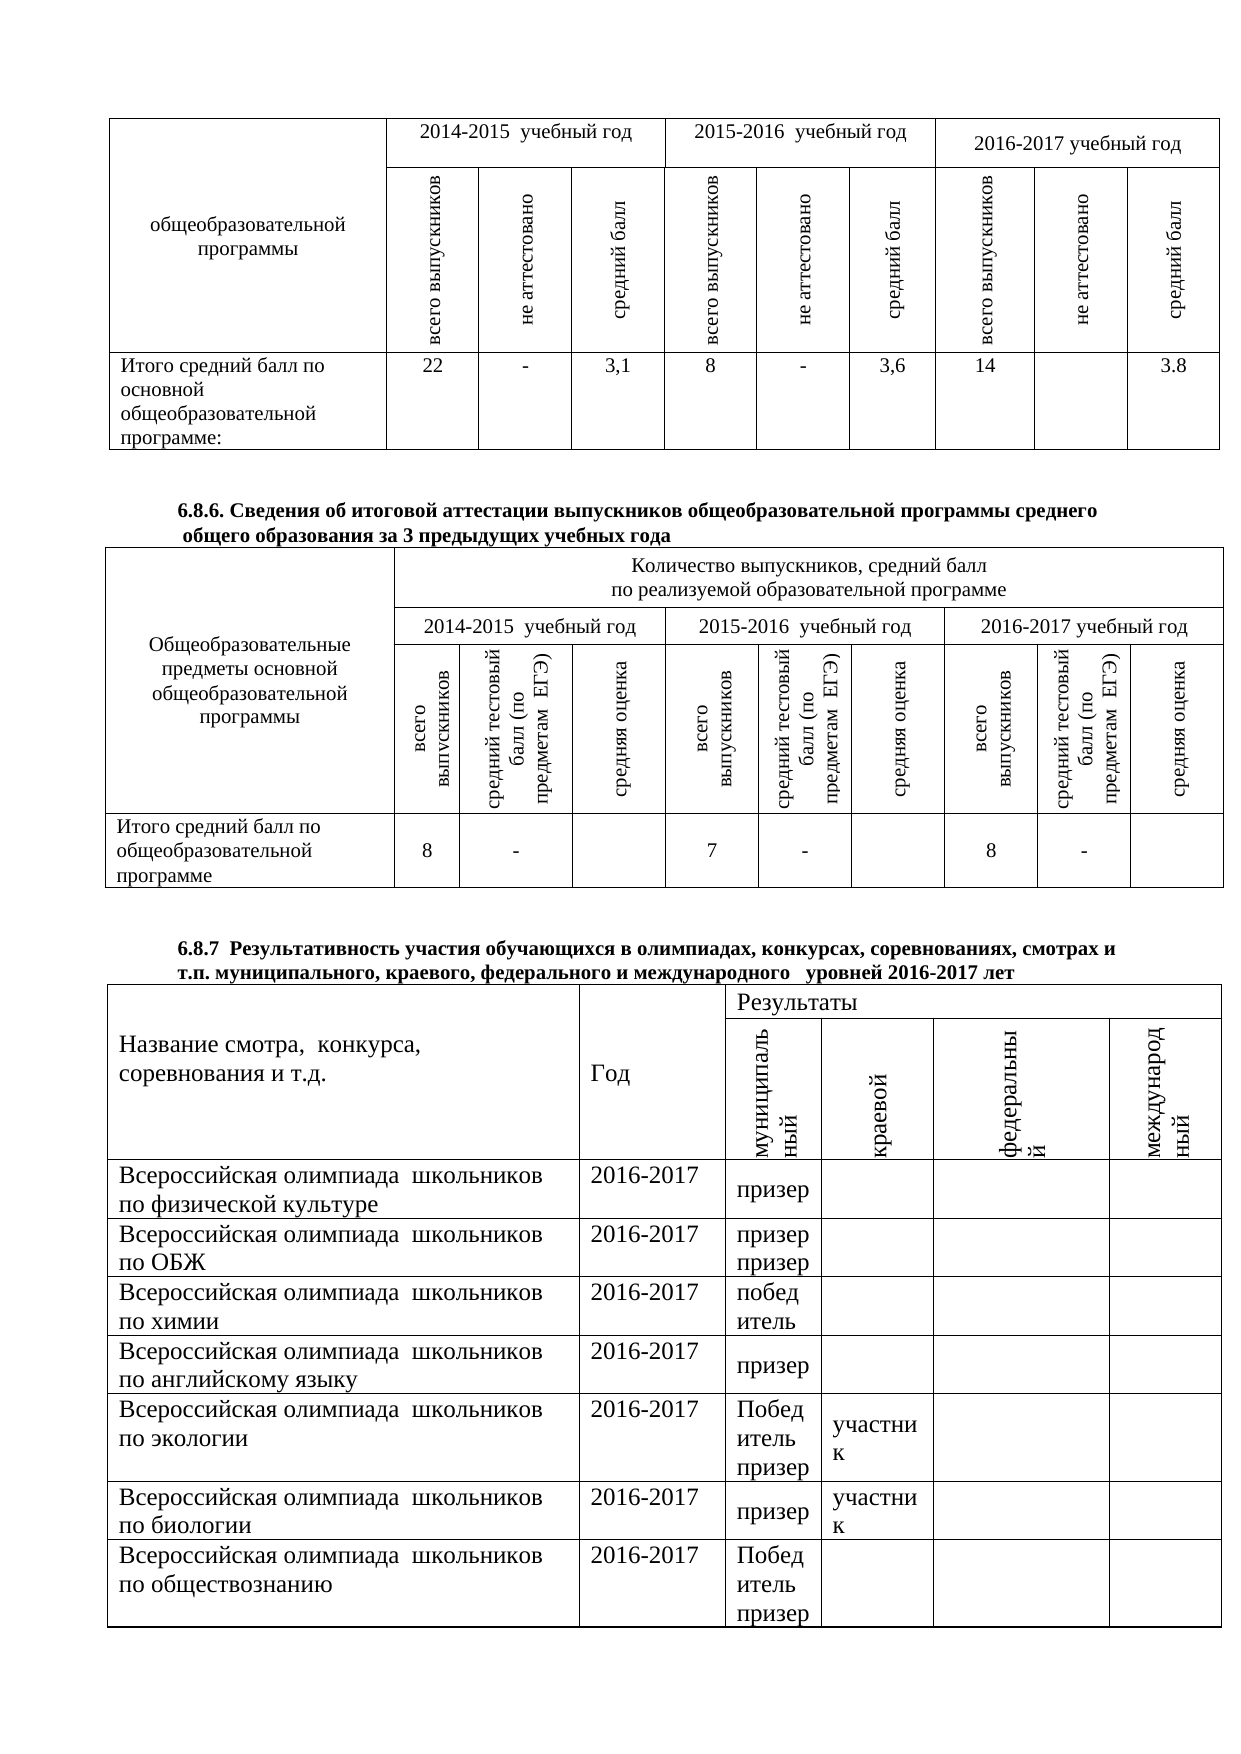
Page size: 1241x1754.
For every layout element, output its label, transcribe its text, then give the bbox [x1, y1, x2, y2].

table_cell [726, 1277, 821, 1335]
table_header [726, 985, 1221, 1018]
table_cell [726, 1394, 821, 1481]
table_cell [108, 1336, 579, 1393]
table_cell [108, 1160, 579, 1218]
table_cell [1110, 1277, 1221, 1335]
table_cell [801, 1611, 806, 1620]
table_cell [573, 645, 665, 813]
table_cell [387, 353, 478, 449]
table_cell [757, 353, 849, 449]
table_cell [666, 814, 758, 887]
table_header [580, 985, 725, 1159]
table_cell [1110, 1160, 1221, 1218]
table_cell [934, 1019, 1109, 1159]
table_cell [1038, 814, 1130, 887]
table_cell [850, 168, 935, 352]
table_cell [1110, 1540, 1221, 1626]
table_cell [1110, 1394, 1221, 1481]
text общего образования за 3 предыдущих учебных года [177, 522, 1152, 547]
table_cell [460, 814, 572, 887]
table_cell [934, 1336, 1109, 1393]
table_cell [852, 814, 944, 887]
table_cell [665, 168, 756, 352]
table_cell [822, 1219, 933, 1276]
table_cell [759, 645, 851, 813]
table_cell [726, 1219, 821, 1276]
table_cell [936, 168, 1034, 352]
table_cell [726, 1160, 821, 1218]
text 6.8.7 Результативность участия обучающихся в олимпиадах, конкурсах, соревнованиях, смотрах и т.п. муниципального, краевого, федерального и международного уровней 2016-2017 лет [177, 936, 1152, 984]
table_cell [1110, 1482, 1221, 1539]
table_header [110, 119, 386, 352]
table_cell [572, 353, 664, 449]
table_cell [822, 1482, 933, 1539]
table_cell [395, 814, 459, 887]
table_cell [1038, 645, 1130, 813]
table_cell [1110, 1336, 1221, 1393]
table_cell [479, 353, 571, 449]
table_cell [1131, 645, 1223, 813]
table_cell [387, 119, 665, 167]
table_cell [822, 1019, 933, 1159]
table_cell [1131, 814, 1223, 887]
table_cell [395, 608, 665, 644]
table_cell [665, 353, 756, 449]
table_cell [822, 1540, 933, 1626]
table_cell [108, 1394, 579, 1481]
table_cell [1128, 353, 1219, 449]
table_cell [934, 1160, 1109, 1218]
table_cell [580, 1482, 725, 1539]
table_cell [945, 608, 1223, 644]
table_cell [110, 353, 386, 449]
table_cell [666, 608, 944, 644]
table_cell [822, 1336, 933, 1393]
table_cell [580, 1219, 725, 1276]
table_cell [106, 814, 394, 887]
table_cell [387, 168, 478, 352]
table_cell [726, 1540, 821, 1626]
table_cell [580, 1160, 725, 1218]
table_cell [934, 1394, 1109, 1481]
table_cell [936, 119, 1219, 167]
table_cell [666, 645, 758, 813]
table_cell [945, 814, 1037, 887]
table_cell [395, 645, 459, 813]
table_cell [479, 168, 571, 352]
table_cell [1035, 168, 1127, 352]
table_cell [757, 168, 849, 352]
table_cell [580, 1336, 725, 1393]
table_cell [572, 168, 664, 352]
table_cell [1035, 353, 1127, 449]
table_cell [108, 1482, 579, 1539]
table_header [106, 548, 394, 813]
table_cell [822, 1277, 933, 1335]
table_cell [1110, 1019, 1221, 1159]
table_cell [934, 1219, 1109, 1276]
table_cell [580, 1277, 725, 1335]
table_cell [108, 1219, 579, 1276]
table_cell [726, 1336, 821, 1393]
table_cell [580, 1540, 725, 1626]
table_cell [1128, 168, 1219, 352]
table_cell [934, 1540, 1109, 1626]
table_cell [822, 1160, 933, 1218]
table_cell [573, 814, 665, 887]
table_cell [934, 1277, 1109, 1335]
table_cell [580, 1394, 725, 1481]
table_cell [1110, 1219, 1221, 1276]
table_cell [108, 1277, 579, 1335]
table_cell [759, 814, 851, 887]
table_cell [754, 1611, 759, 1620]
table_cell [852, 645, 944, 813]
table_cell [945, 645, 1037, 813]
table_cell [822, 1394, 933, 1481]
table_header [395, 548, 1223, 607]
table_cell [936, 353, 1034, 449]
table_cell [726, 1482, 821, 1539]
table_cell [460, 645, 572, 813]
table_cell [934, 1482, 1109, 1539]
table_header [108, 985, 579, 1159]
text 6.8.6. Сведения об итоговой аттестации выпускников общеобразовательной программы среднего [177, 498, 1152, 522]
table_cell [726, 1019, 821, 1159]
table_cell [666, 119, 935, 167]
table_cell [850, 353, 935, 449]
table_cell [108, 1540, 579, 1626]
